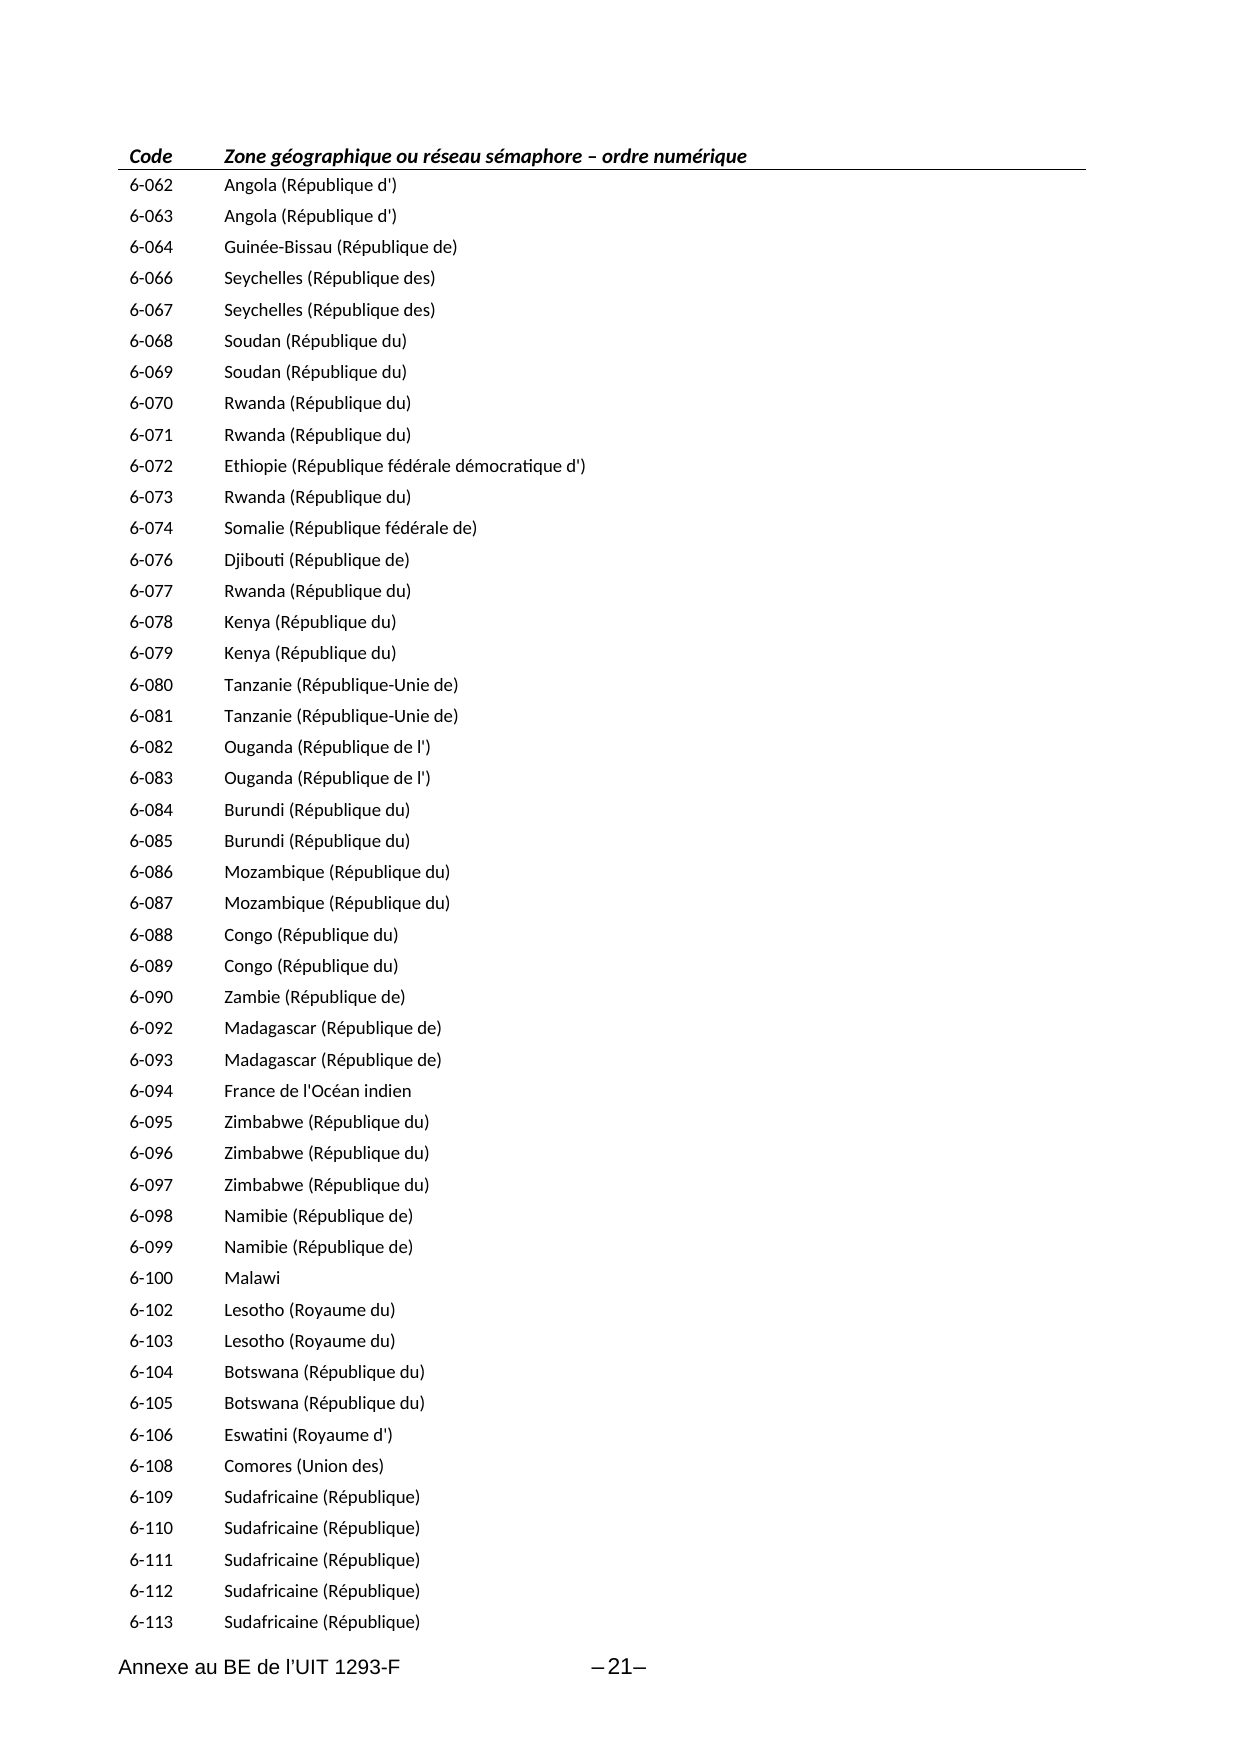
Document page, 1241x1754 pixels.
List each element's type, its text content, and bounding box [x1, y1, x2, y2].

table_cell Guinée-Bissau (République de) [213, 231, 1086, 262]
table_cell Madagascar (République de) [213, 1012, 1086, 1043]
table_cell Sudafricaine (République) [213, 1481, 1086, 1512]
table_cell Seychelles (République des) [213, 294, 1086, 325]
table_cell 6-086 [118, 856, 213, 887]
table_cell 6-108 [118, 1450, 213, 1481]
table_cell Madagascar (République de) [213, 1044, 1086, 1075]
table_cell Burundi (République du) [213, 794, 1086, 825]
table_cell Botswana (République du) [213, 1387, 1086, 1418]
table_cell 6-083 [118, 762, 213, 793]
table_cell 6-072 [118, 450, 213, 481]
table_cell 6-095 [118, 1106, 213, 1137]
table_header Zone géographique ou réseau sémaphore – ordre numérique [213, 118, 1086, 168]
table_cell 6-078 [118, 606, 213, 637]
table_cell 6-092 [118, 1012, 213, 1043]
table_cell 6-111 [118, 1544, 213, 1575]
table_cell 6-098 [118, 1200, 213, 1231]
table_cell 6-070 [118, 387, 213, 418]
table_cell 6-104 [118, 1356, 213, 1387]
table_cell Zimbabwe (République du) [213, 1137, 1086, 1168]
table_cell Rwanda (République du) [213, 575, 1086, 606]
table_cell France de l'Océan indien [213, 1075, 1086, 1106]
table_cell Rwanda (République du) [213, 387, 1086, 418]
table_cell Namibie (République de) [213, 1231, 1086, 1262]
table_cell Djibouti (République de) [213, 544, 1086, 575]
table_cell Angola (République d') [213, 200, 1086, 231]
table_cell Lesotho (Royaume du) [213, 1294, 1086, 1325]
table_cell Tanzanie (République-Unie de) [213, 700, 1086, 731]
table_cell Kenya (République du) [213, 637, 1086, 668]
table_cell Kenya (République du) [213, 606, 1086, 637]
table_cell 6-076 [118, 544, 213, 575]
table_cell 6-089 [118, 950, 213, 981]
table_cell Eswatini (Royaume d') [213, 1419, 1086, 1450]
table_header Code [118, 118, 213, 168]
table_cell Seychelles (République des) [213, 262, 1086, 293]
table_cell Zimbabwe (République du) [213, 1169, 1086, 1200]
table_cell 6-074 [118, 512, 213, 543]
table_cell Burundi (République du) [213, 825, 1086, 856]
table_cell 6-080 [118, 669, 213, 700]
table_cell 6-094 [118, 1075, 213, 1106]
table_cell Zimbabwe (République du) [213, 1106, 1086, 1137]
table_cell 6-081 [118, 700, 213, 731]
table_cell 6-082 [118, 731, 213, 762]
table_cell 6-100 [118, 1262, 213, 1293]
table_cell Somalie (République fédérale de) [213, 512, 1086, 543]
table_cell 6-062 [118, 170, 213, 200]
table_cell Mozambique (République du) [213, 856, 1086, 887]
table_cell 6-109 [118, 1481, 213, 1512]
table_cell 6-064 [118, 231, 213, 262]
table_cell 6-105 [118, 1387, 213, 1418]
table_cell Zambie (République de) [213, 981, 1086, 1012]
table_cell 6-087 [118, 887, 213, 918]
table_cell 6-063 [118, 200, 213, 231]
table_cell 6-093 [118, 1044, 213, 1075]
table_cell Angola (République d') [213, 170, 1086, 200]
table_cell Tanzanie (République-Unie de) [213, 669, 1086, 700]
table_cell Congo (République du) [213, 950, 1086, 981]
table_cell 6-069 [118, 356, 213, 387]
table_cell 6-068 [118, 325, 213, 356]
table_cell Sudafricaine (République) [213, 1606, 1086, 1633]
table_cell 6-099 [118, 1231, 213, 1262]
table_cell 6-112 [118, 1575, 213, 1606]
table_cell 6-067 [118, 294, 213, 325]
table_cell Congo (République du) [213, 919, 1086, 950]
table_cell 6-085 [118, 825, 213, 856]
table_cell Soudan (République du) [213, 325, 1086, 356]
table_cell Rwanda (République du) [213, 419, 1086, 450]
table_cell Comores (Union des) [213, 1450, 1086, 1481]
table_cell 6-106 [118, 1419, 213, 1450]
table_cell Rwanda (République du) [213, 481, 1086, 512]
table_cell Lesotho (Royaume du) [213, 1325, 1086, 1356]
table_cell 6-066 [118, 262, 213, 293]
table_cell Sudafricaine (République) [213, 1575, 1086, 1606]
table_cell 6-073 [118, 481, 213, 512]
table_cell Ouganda (République de l') [213, 762, 1086, 793]
table_cell 6-097 [118, 1169, 213, 1200]
table_cell 6-071 [118, 419, 213, 450]
table_cell 6-103 [118, 1325, 213, 1356]
table_cell 6-110 [118, 1512, 213, 1543]
table_cell Sudafricaine (République) [213, 1544, 1086, 1575]
table_cell Sudafricaine (République) [213, 1512, 1086, 1543]
table_cell 6-113 [118, 1606, 213, 1633]
table_cell 6-102 [118, 1294, 213, 1325]
table_cell Ethiopie (République fédérale démocratique d') [213, 450, 1086, 481]
table_cell Soudan (République du) [213, 356, 1086, 387]
table_cell Malawi [213, 1262, 1086, 1293]
table_cell Namibie (République de) [213, 1200, 1086, 1231]
table_cell Botswana (République du) [213, 1356, 1086, 1387]
table_cell Mozambique (République du) [213, 887, 1086, 918]
table_cell 6-079 [118, 637, 213, 668]
table_cell Ouganda (République de l') [213, 731, 1086, 762]
table_cell 6-090 [118, 981, 213, 1012]
table_cell 6-084 [118, 794, 213, 825]
table_cell 6-077 [118, 575, 213, 606]
table_cell 6-096 [118, 1137, 213, 1168]
table_cell 6-088 [118, 919, 213, 950]
